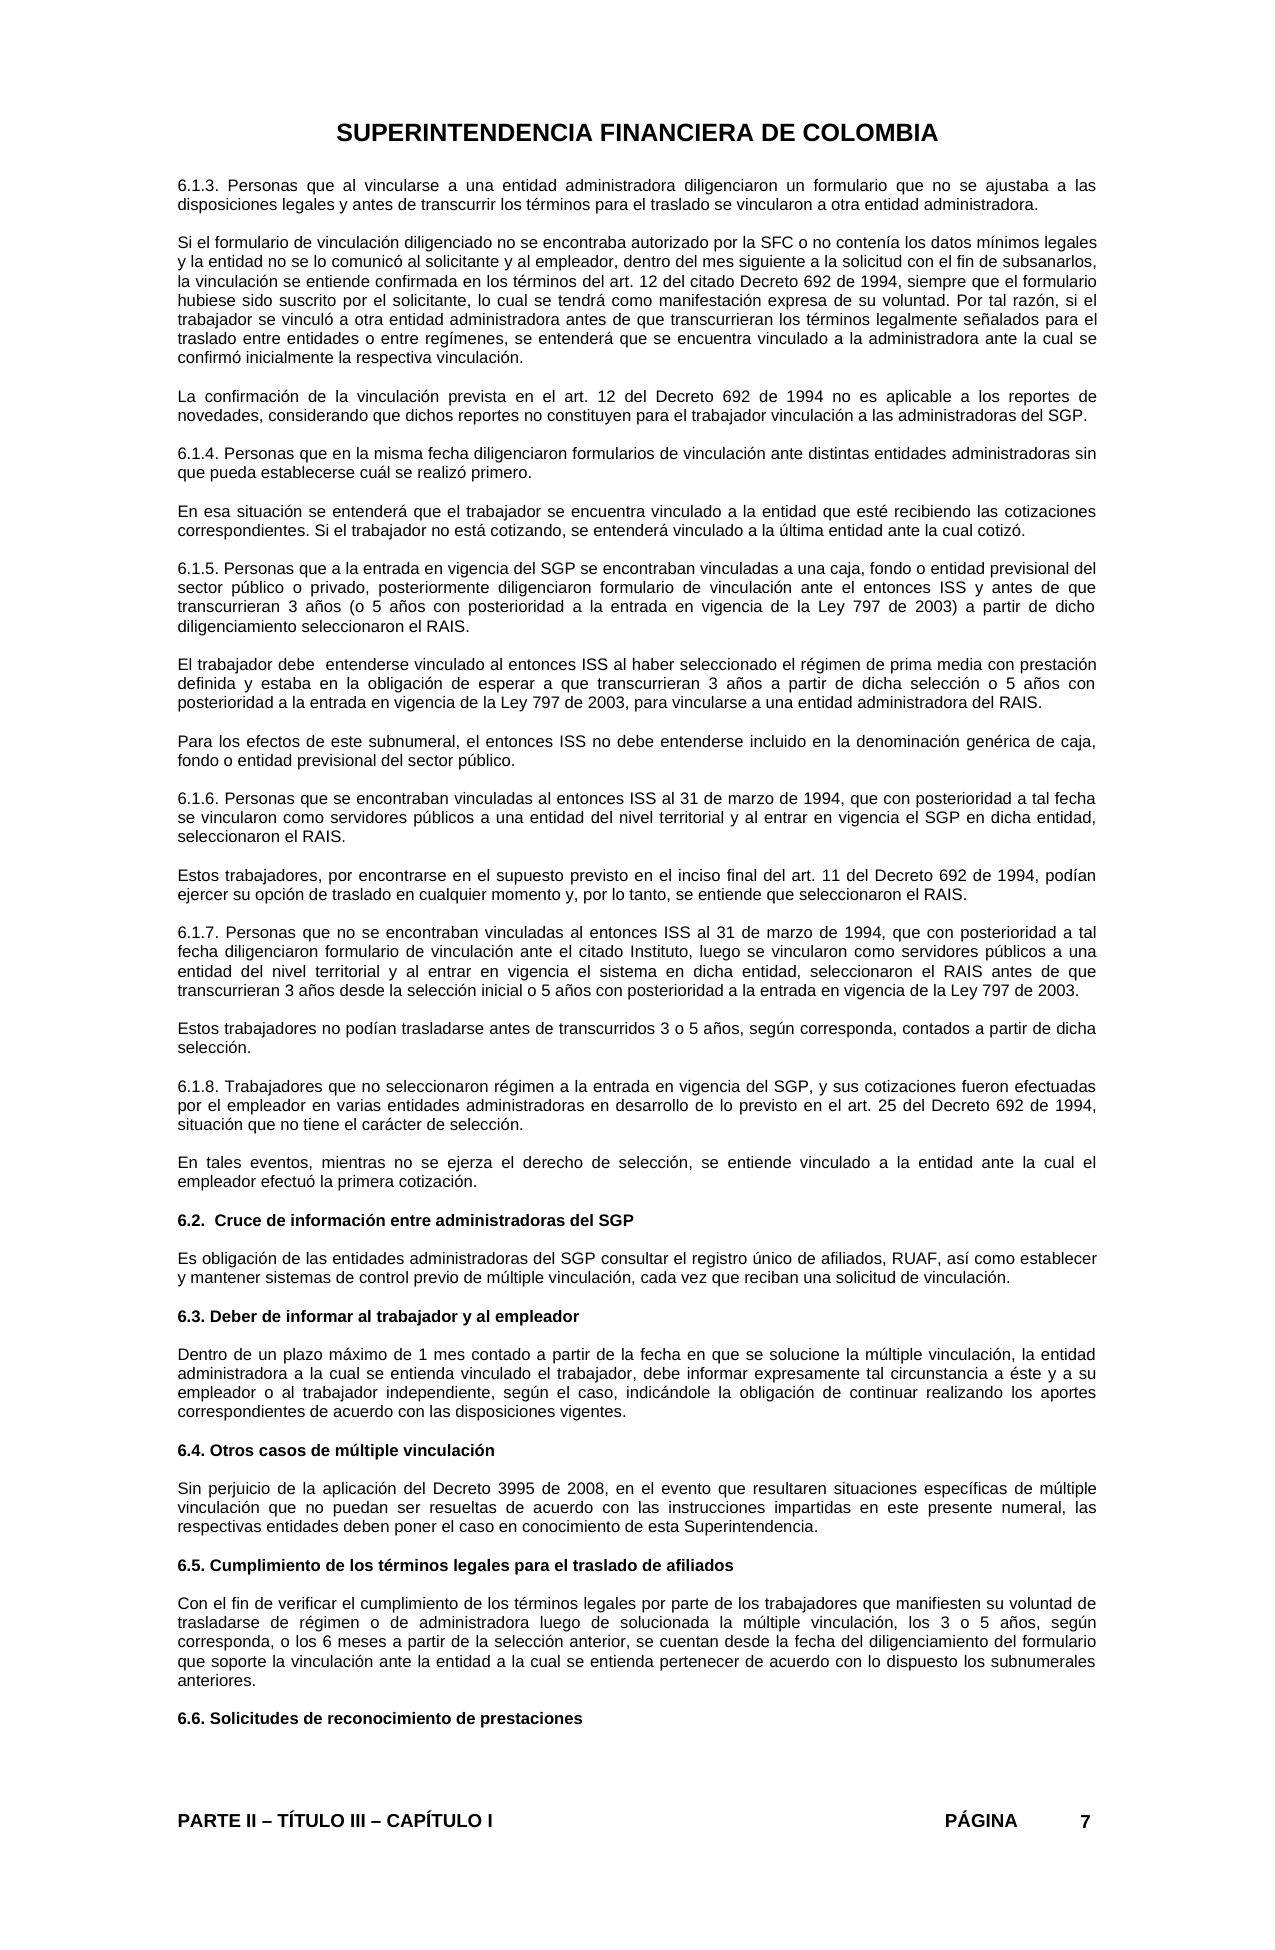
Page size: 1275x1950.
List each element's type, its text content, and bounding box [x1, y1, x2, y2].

text 6.1.5. Personas que a la entrada en vigencia del SGP se encontraban vinculadas a una caja, fondo o entidad previsional del sector público o privado, posteriormente diligenciaron formulario de vinculación ante el entonces ISS y antes de que transcurrieran 3 años (o 5 años con posterioridad a la entrada en vigencia de la Ley 797 de 2003) a partir de dicho diligenciamiento seleccionaron el RAIS. [177, 559, 1098, 636]
text El trabajador debe entenderse vinculado al entonces ISS al haber seleccionado el régimen de prima media con prestación definida y estaba en la obligación de esperar a que transcurrieran 3 años a partir de dicha selección o 5 años con posterioridad a la entrada en vigencia de la Ley 797 de 2003, para vincularse a una entidad administradora del RAIS. [177, 655, 1098, 712]
text 6.1.4. Personas que en la misma fecha diligenciaron formularios de vinculación ante distintas entidades administradoras sin que pueda establecerse cuál se realizó primero. [177, 444, 1098, 482]
text Dentro de un plazo máximo de 1 mes contado a partir de la fecha en que se solucione la múltiple vinculación, la entidad administradora a la cual se entienda vinculado el trabajador, debe informar expresamente tal circunstancia a éste y a su empleador o al trabajador independiente, según el caso, indicándole la obligación de continuar realizando los aportes correspondientes de acuerdo con las disposiciones vigentes. [177, 1345, 1098, 1421]
text En esa situación se entenderá que el trabajador se encuentra vinculado a la entidad que esté recibiendo las cotizaciones correspondientes. Si el trabajador no está cotizando, se entenderá vinculado a la última entidad ante la cual cotizó. [177, 501, 1098, 540]
subtitle 6.5. Cumplimiento de los términos legales para el traslado de afiliados [177, 1556, 1098, 1575]
text Para los efectos de este subnumeral, el entonces ISS no debe entenderse incluido en la denominación genérica de caja, fondo o entidad previsional del sector público. [177, 731, 1098, 770]
text En tales eventos, mientras no se ejerza el derecho de selección, se entiende vinculado a la entidad ante la cual el empleador efectuó la primera cotización. [177, 1153, 1098, 1191]
subtitle 6.6. Solicitudes de reconocimiento de prestaciones [177, 1709, 1098, 1728]
text Estos trabajadores, por encontrarse en el supuesto previsto en el inciso final del art. 11 del Decreto 692 de 1994, podían ejercer su opción de traslado en cualquier momento y, por lo tanto, se entiende que seleccionaron el RAIS. [177, 866, 1098, 904]
text Si el formulario de vinculación diligenciado no se encontraba autorizado por la SFC o no contenía los datos mínimos legales y la entidad no se lo comunicó al solicitante y al empleador, dentro del mes siguiente a la solicitud con el fin de subsanarlos, la vinculación se entiende confirmada en los términos del art. 12 del citado Decreto 692 de 1994, siempre que el formulario hubiese sido suscrito por el solicitante, lo cual se tendrá como manifestación expresa de su voluntad. Por tal razón, si el trabajador se vinculó a otra entidad administradora antes de que transcurrieran los términos legalmente señalados para el traslado entre entidades o entre regímenes, se entenderá que se encuentra vinculado a la administradora ante la cual se confirmó inicialmente la respectiva vinculación. [177, 233, 1098, 367]
subtitle 6.2. Cruce de información entre administradoras del SGP [177, 1211, 1098, 1230]
text 6.1.8. Trabajadores que no seleccionaron régimen a la entrada en vigencia del SGP, y sus cotizaciones fueron efectuadas por el empleador en varias entidades administradoras en desarrollo de lo previsto en el art. 25 del Decreto 692 de 1994, situación que no tiene el carácter de selección. [177, 1076, 1098, 1134]
subtitle 6.4. Otros casos de múltiple vinculación [177, 1441, 1098, 1460]
text Es obligación de las entidades administradoras del SGP consultar el registro único de afiliados, RUAF, así como establecer y mantener sistemas de control previo de múltiple vinculación, cada vez que reciban una solicitud de vinculación. [177, 1249, 1098, 1287]
text 6.1.3. Personas que al vincularse a una entidad administradora diligenciaron un formulario que no se ajustaba a las disposiciones legales y antes de transcurrir los términos para el traslado se vincularon a otra entidad administradora. [177, 176, 1098, 214]
text Sin perjuicio de la aplicación del Decreto 3995 de 2008, en el evento que resultaren situaciones específicas de múltiple vinculación que no puedan ser resueltas de acuerdo con las instrucciones impartidas en este presente numeral, las respectivas entidades deben poner el caso en conocimiento de esta Superintendencia. [177, 1479, 1098, 1536]
text 6.1.6. Personas que se encontraban vinculadas al entonces ISS al 31 de marzo de 1994, que con posterioridad a tal fecha se vincularon como servidores públicos a una entidad del nivel territorial y al entrar en vigencia el SGP en dicha entidad, seleccionaron el RAIS. [177, 789, 1098, 846]
text Con el fin de verificar el cumplimiento de los términos legales por parte de los trabajadores que manifiesten su voluntad de trasladarse de régimen o de administradora luego de solucionada la múltiple vinculación, los 3 o 5 años, según corresponda, o los 6 meses a partir de la selección anterior, se cuentan desde la fecha del diligenciamiento del formulario que soporte la vinculación ante la entidad a la cual se entienda pertenecer de acuerdo con lo dispuesto los subnumerales anteriores. [177, 1594, 1098, 1690]
text 6.1.7. Personas que no se encontraban vinculadas al entonces ISS al 31 de marzo de 1994, que con posterioridad a tal fecha diligenciaron formulario de vinculación ante el citado Instituto, luego se vincularon como servidores públicos a una entidad del nivel territorial y al entrar en vigencia el sistema en dicha entidad, seleccionaron el RAIS antes de que transcurrieran 3 años desde la selección inicial o 5 años con posterioridad a la entrada en vigencia de la Ley 797 de 2003. [177, 923, 1098, 1000]
text La confirmación de la vinculación prevista en el art. 12 del Decreto 692 de 1994 no es aplicable a los reportes de novedades, considerando que dichos reportes no constituyen para el trabajador vinculación a las administradoras del SGP. [177, 386, 1098, 425]
subtitle 6.3. Deber de informar al trabajador y al empleador [177, 1306, 1098, 1326]
text Estos trabajadores no podían trasladarse antes de transcurridos 3 o 5 años, según corresponda, contados a partir de dicha selección. [177, 1019, 1098, 1057]
